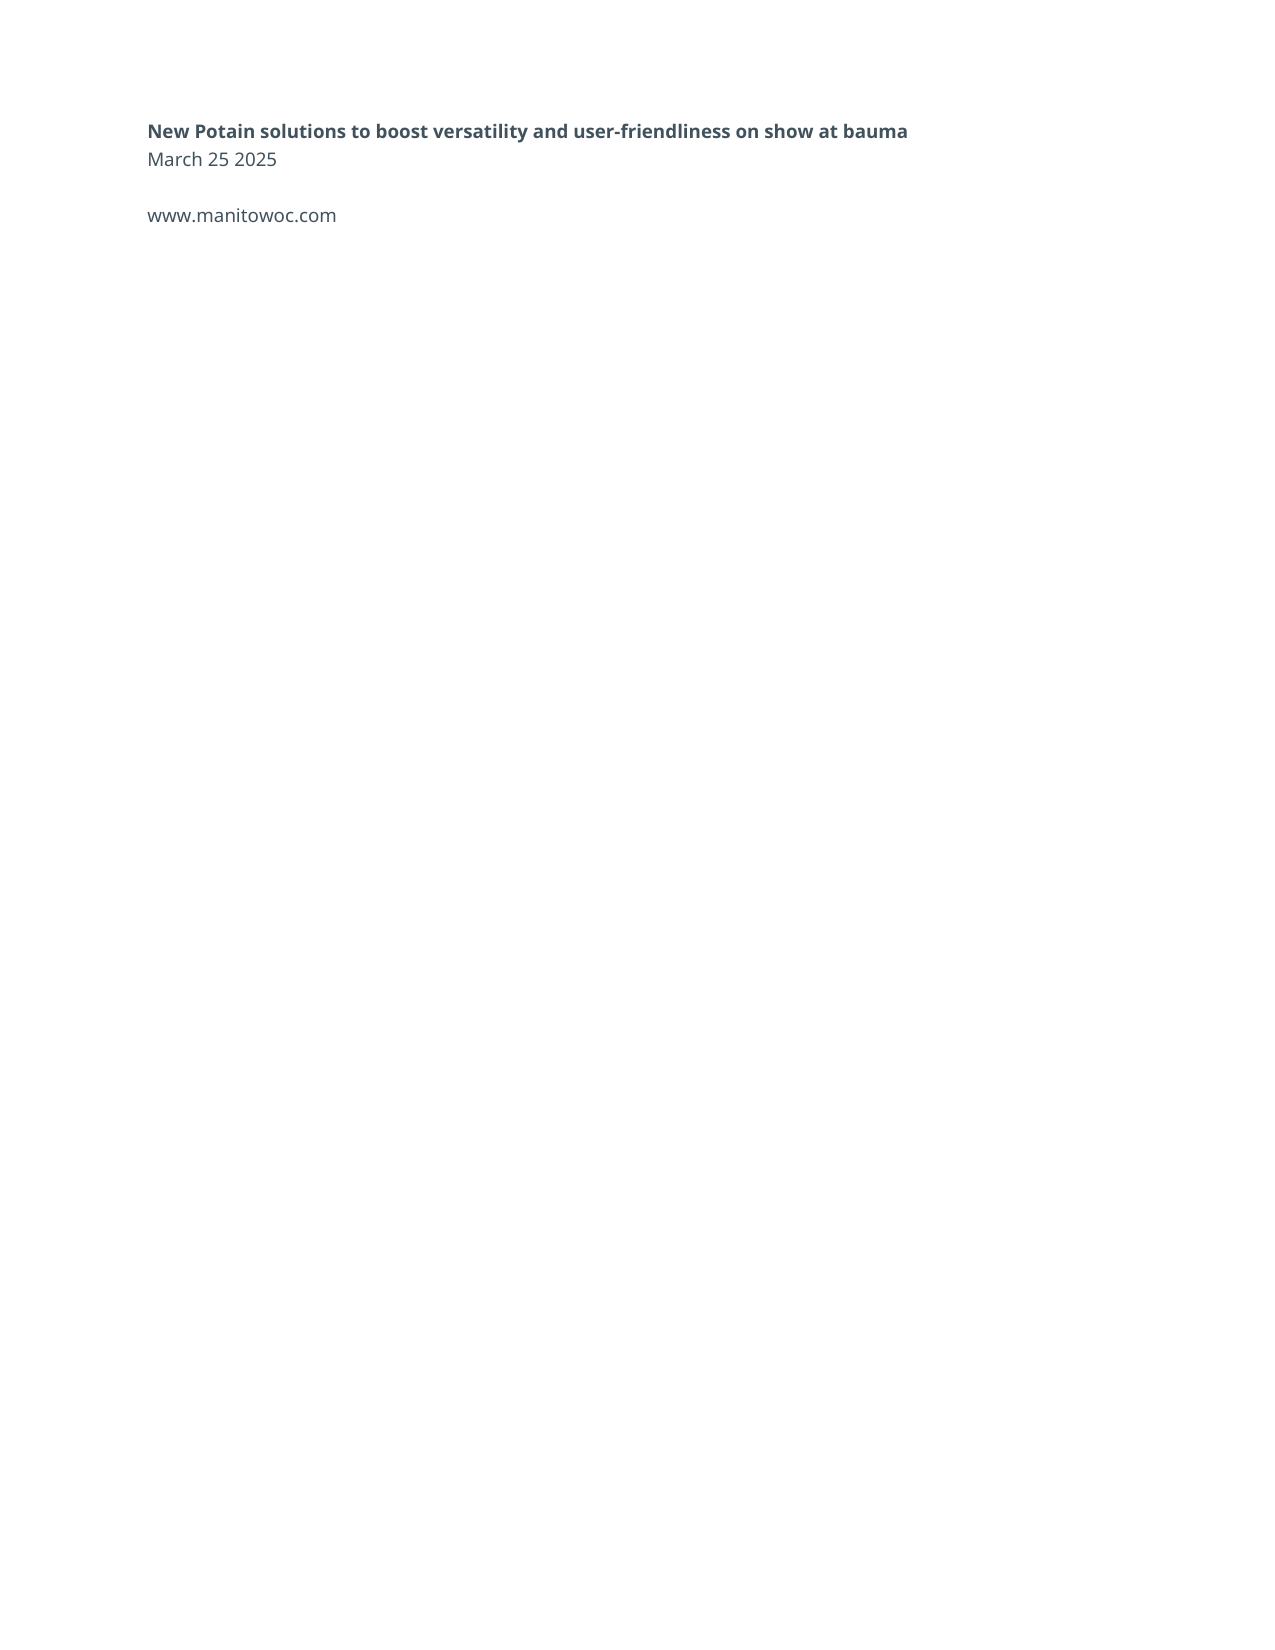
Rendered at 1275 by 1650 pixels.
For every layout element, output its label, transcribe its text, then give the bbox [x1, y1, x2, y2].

text www.manitowoc.com [147, 202, 1128, 228]
